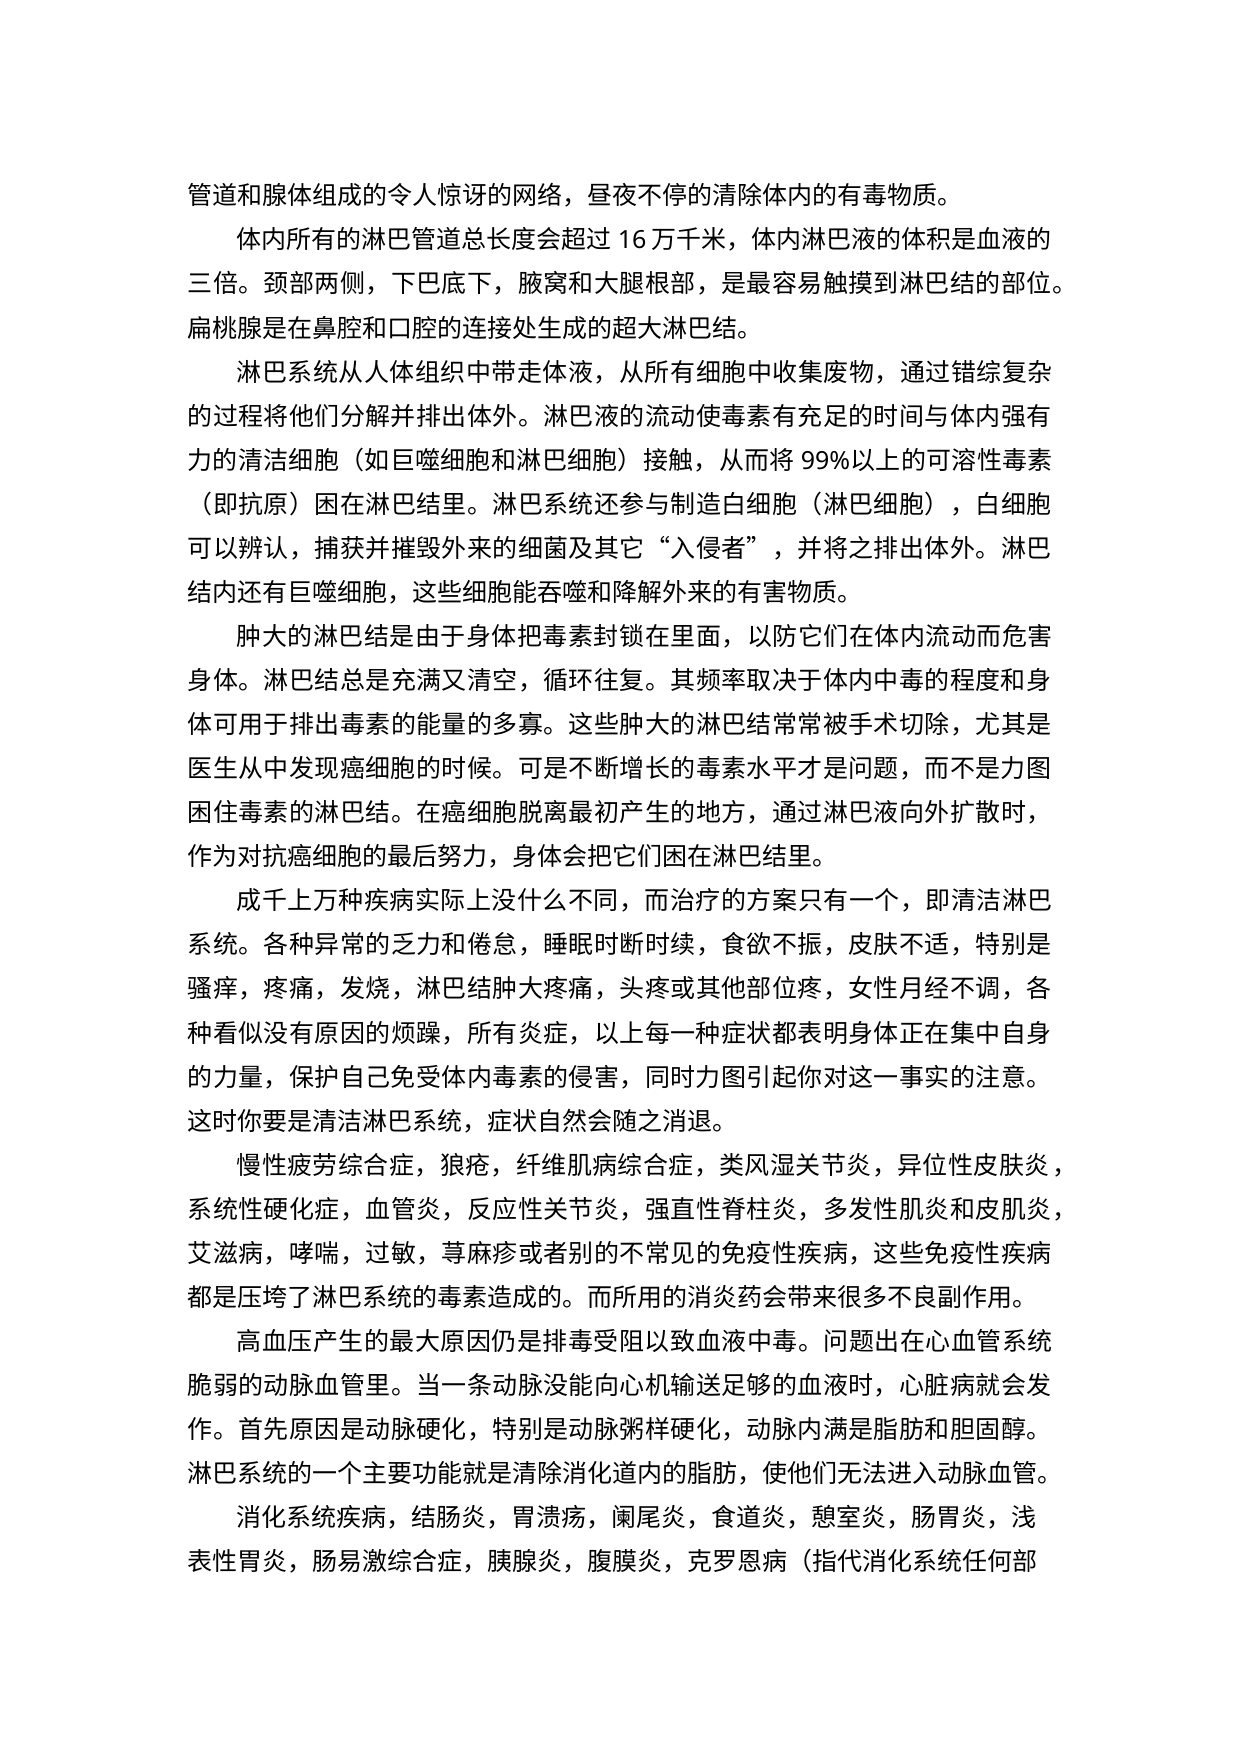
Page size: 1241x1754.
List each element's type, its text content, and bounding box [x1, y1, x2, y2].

text 肿大的淋巴结是由于身体把毒素封锁在里面，以防它们在体内流动而危害身体。淋巴结总是充满又清空，循环往复。其频率取决于体内中毒的程度和身体可用于排出毒素的能量的多寡。这些肿大的淋巴结常常被手术切除，尤其是医生从中发现癌细胞的时候。可是不断增长的毒素水平才是问题，而不是力图困住毒素的淋巴结。在癌细胞脱离最初产生的地方，通过淋巴液向外扩散时，作为对抗癌细胞的最后努力，身体会把它们困在淋巴结里。 [187, 613, 1053, 877]
text 体内所有的淋巴管道总长度会超过16万千米，体内淋巴液的体积是血液的三倍。颈部两侧，下巴底下，腋窝和大腿根部，是最容易触摸到淋巴结的部位。扁桃腺是在鼻腔和口腔的连接处生成的超大淋巴结。 [187, 216, 1053, 348]
text 淋巴系统从人体组织中带走体液，从所有细胞中收集废物，通过错综复杂的过程将他们分解并排出体外。淋巴液的流动使毒素有充足的时间与体内强有力的清洁细胞（如巨噬细胞和淋巴细胞）接触，从而将99%以上的可溶性毒素（即抗原）困在淋巴结里。淋巴系统还参与制造白细胞（淋巴细胞），白细胞可以辨认，捕获并摧毁外来的细菌及其它“入侵者”，并将之排出体外。淋巴结内还有巨噬细胞，这些细胞能吞噬和降解外来的有害物质。 [187, 348, 1053, 613]
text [187, 1494, 1053, 1582]
text 高血压产生的最大原因仍是排毒受阻以致血液中毒。问题出在心血管系统脆弱的动脉血管里。当一条动脉没能向心机输送足够的血液时，心脏病就会发作。首先原因是动脉硬化，特别是动脉粥样硬化，动脉内满是脂肪和胆固醇。淋巴系统的一个主要功能就是清除消化道内的脂肪，使他们无法进入动脉血管。 [187, 1318, 1053, 1494]
text 成千上万种疾病实际上没什么不同，而治疗的方案只有一个，即清洁淋巴系统。各种异常的乏力和倦怠，睡眠时断时续，食欲不振，皮肤不适，特别是骚痒，疼痛，发烧，淋巴结肿大疼痛，头疼或其他部位疼，女性月经不调，各种看似没有原因的烦躁，所有炎症，以上每一种症状都表明身体正在集中自身的力量，保护自己免受体内毒素的侵害，同时力图引起你对这一事实的注意。这时你要是清洁淋巴系统，症状自然会随之消退。 [187, 877, 1053, 1141]
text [187, 172, 1053, 216]
text 慢性疲劳综合症，狼疮，纤维肌病综合症，类风湿关节炎，异位性皮肤炎，系统性硬化症，血管炎，反应性关节炎，强直性脊柱炎，多发性肌炎和皮肌炎，艾滋病，哮喘，过敏，荨麻疹或者别的不常见的免疫性疾病，这些免疫性疾病都是压垮了淋巴系统的毒素造成的。而所用的消炎药会带来很多不良副作用。 [187, 1141, 1053, 1318]
